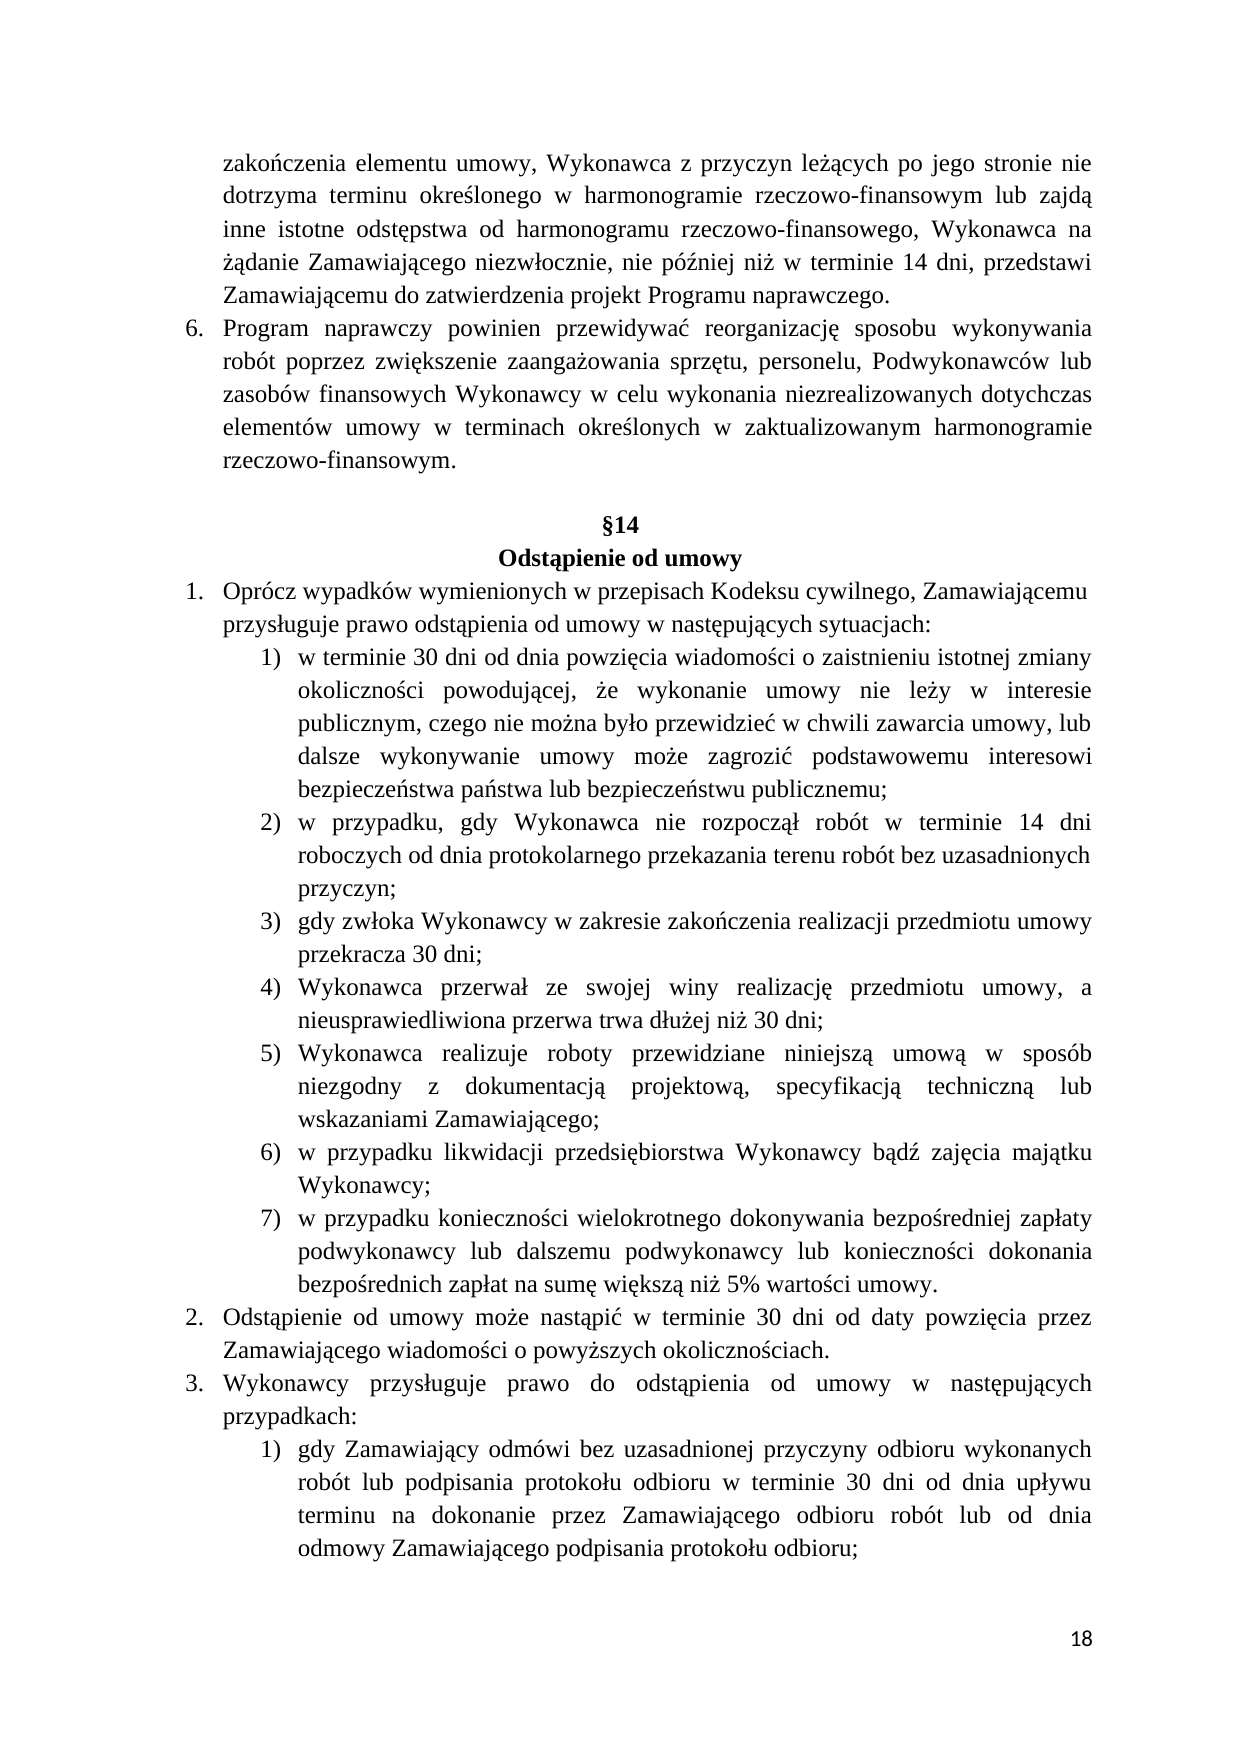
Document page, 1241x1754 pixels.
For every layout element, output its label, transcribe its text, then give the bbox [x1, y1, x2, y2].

list Wykonawca realizuje roboty przewidziane niniejszą umową w sposób niezgodny z dokumentacją projektową, specyfikacją techniczną lub wskazaniami Zamawiającego; [260, 1038, 1093, 1133]
list Oprócz wypadków wymienionych w przepisach Kodeksu cywilnego, Zamawiającemu przysługuje prawo odstąpienia od umowy w następujących sytuacjach: [185, 576, 1093, 638]
list Program naprawczy powinien przewidywać reorganizację sposobu wykonywania robót poprzez zwiększenie zaangażowania sprzętu, personelu, Podwykonawców lub zasobów finansowych Wykonawcy w celu wykonania niezrealizowanych dotychczas elementów umowy w terminach określonych w zaktualizowanym harmonogramie rzeczowo-finansowym. [185, 313, 1093, 506]
list Wykonawca przerwał ze swojej winy realizację przedmiotu umowy, a nieusprawiedliwiona przerwa trwa dłużej niż 30 dni; [260, 972, 1093, 1034]
list gdy Zamawiający odmówi bez uzasadnionej przyczyny odbioru wykonanych robót lub podpisania protokołu odbioru w terminie 30 dni od dnia upływu terminu na dokonanie przez Zamawiającego odbioru robót lub od dnia odmowy Zamawiającego podpisania protokołu odbioru; [260, 1434, 1093, 1562]
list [185, 148, 1093, 308]
list przyczyn; [298, 873, 1093, 902]
list w przypadku, gdy Wykonawca nie rozpoczął robót w terminie 14 dni roboczych od dnia protokolarnego przekazania terenu robót bez uzasadnionych [260, 807, 1093, 869]
list w terminie 30 dni od dnia powzięcia wiadomości o zaistnieniu istotnej zmiany okoliczności powodującej, że wykonanie umowy nie leży w interesie publicznym, czego nie można było przewidzieć w chwili zawarcia umowy, lub dalsze wykonywanie umowy może zagrozić podstawowemu interesowi bezpieczeństwa państwa lub bezpieczeństwu publicznemu; [260, 642, 1093, 803]
list Wykonawcy przysługuje prawo do odstąpienia od umowy w następujących przypadkach: [185, 1368, 1093, 1430]
list w przypadku konieczności wielokrotnego dokonywania bezpośredniej zapłaty podwykonawcy lub dalszemu podwykonawcy lub konieczności dokonania bezpośrednich zapłat na sumę większą niż 5% wartości umowy. [260, 1203, 1093, 1298]
list w przypadku likwidacji przedsiębiorstwa Wykonawcy bądź zajęcia majątku Wykonawcy; [260, 1137, 1093, 1199]
text Odstąpienie od umowy [148, 543, 1093, 572]
list Odstąpienie od umowy może nastąpić w terminie 30 dni od daty powzięcia przez Zamawiającego wiadomości o powyższych okolicznościach. [185, 1302, 1093, 1364]
list gdy zwłoka Wykonawcy w zakresie zakończenia realizacji przedmiotu umowy przekracza 30 dni; [260, 906, 1093, 968]
text §14 [148, 510, 1093, 539]
